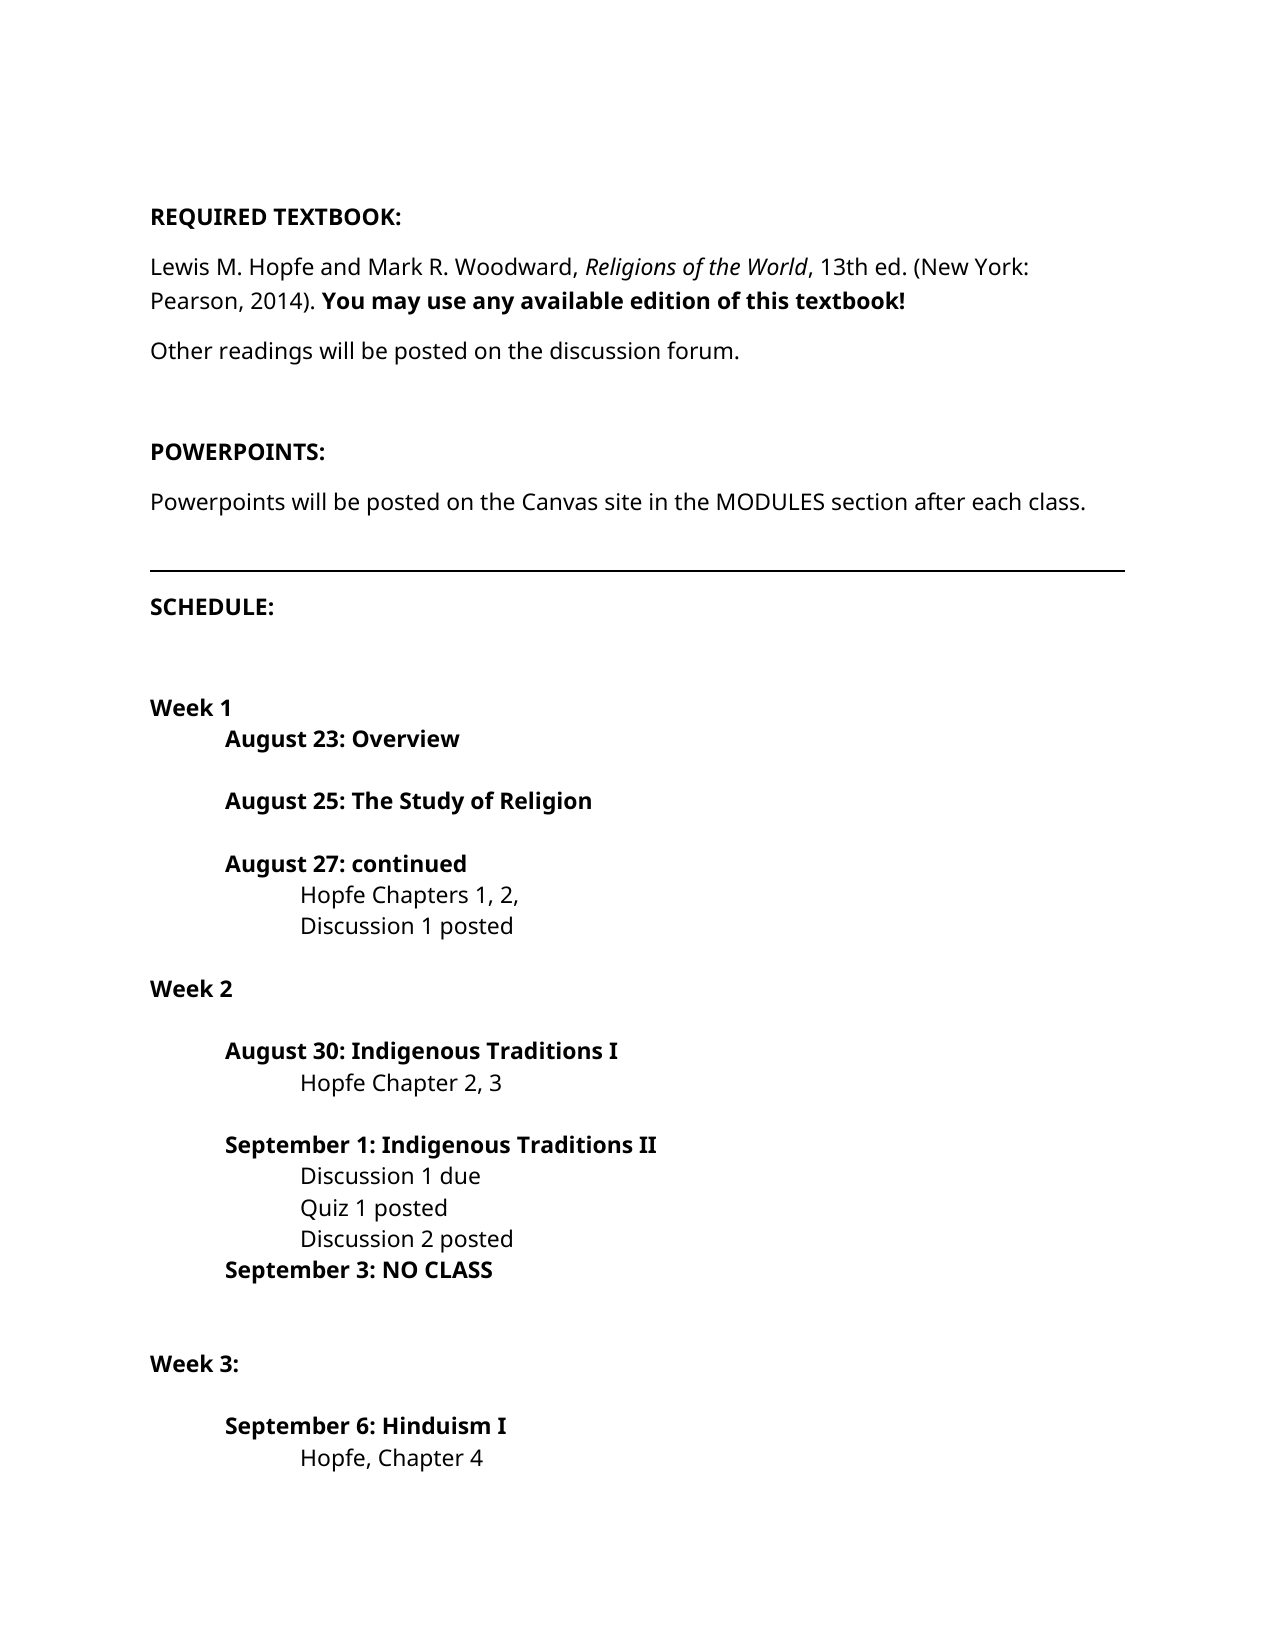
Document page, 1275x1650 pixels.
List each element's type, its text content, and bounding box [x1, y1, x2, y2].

text September 6: Hinduism I [150, 1410, 1125, 1442]
text Hopfe Chapters 1, 2, [150, 879, 1125, 910]
text Other readings will be posted on the discussion forum. [150, 335, 1125, 366]
text Powerpoints will be posted on the Canvas site in the MODULES section after each class. [150, 486, 1125, 517]
text August 23: Overview [150, 723, 1125, 754]
text Discussion 1 due [225, 1160, 1125, 1192]
text August 27: continued [150, 848, 1125, 879]
text Week 1 [150, 692, 1125, 723]
text September 3: NO CLASS [150, 1254, 1125, 1285]
text Lewis M. Hopfe and Mark R. Woodward, Religions of the World, 13th ed. (New York: Pearson, 2014). You may use any available edition of this textbook! [150, 251, 1125, 316]
text Discussion 2 posted [150, 1223, 1125, 1254]
text Week 2 [150, 973, 1125, 1004]
text REQUIRED TEXTBOOK: [150, 200, 1125, 232]
text Discussion 1 posted [150, 910, 1125, 942]
text September 1: Indigenous Traditions II [150, 1129, 1125, 1160]
text Hopfe, Chapter 4 [225, 1442, 1125, 1473]
text August 30: Indigenous Traditions I [150, 1035, 1125, 1067]
text Hopfe Chapter 2, 3 [150, 1067, 1125, 1098]
text August 25: The Study of Religion [150, 785, 1125, 817]
text SCHEDULE: [150, 591, 1125, 622]
text Week 3: [150, 1348, 1125, 1379]
text POWERPOINTS: [150, 436, 1125, 467]
text Quiz 1 posted [150, 1192, 1125, 1223]
